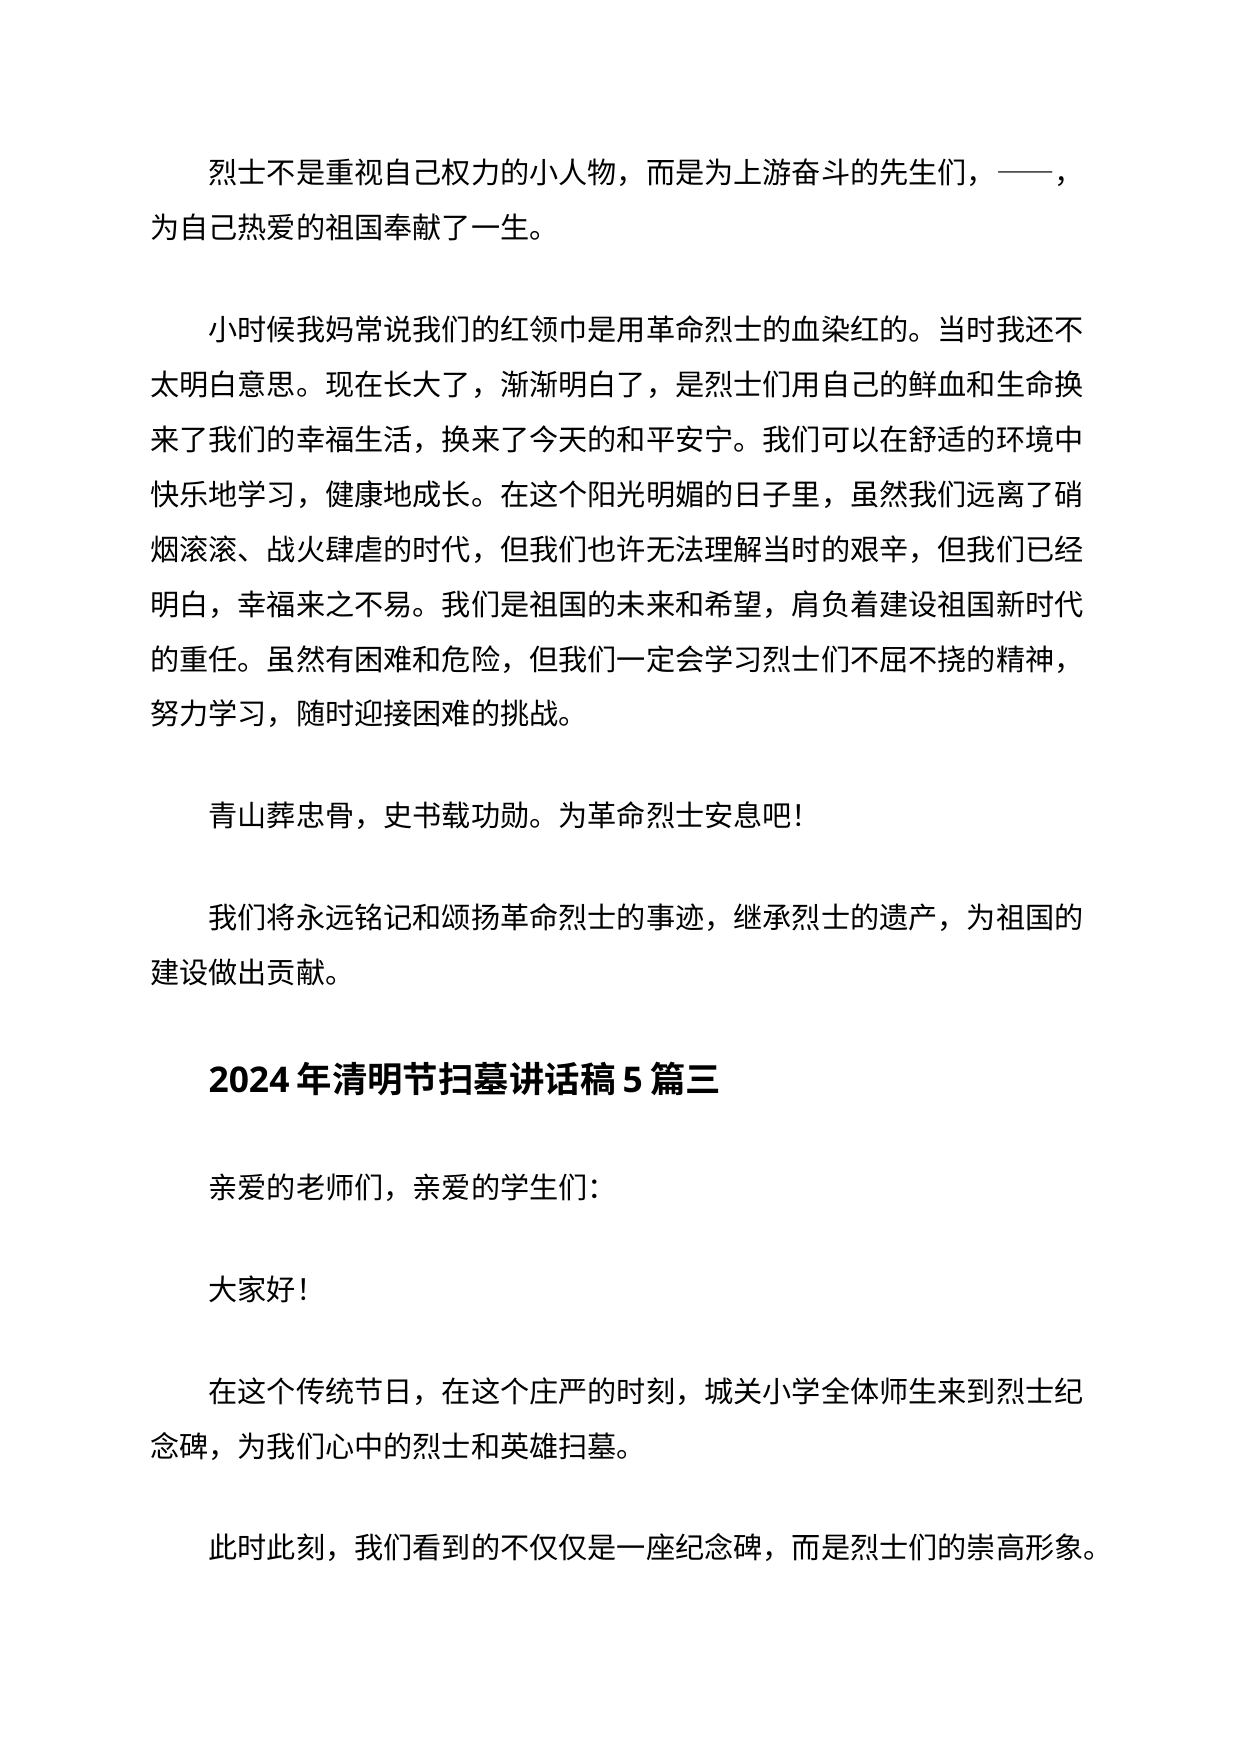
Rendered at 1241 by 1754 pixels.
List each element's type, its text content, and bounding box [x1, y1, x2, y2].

text 青山葬忠骨，史书载功勋。为革命烈士安息吧！ [150, 793, 1090, 835]
text 小时候我妈常说我们的红领巾是用革命烈士的血染红的。当时我还不太明白意思。现在长大了，渐渐明白了，是烈士们用自己的鲜血和生命换来了我们的幸福生活，换来了今天的和平安宁。我们可以在舒适的环境中快乐地学习，健康地成长。在这个阳光明媚的日子里，虽然我们远离了硝烟滚滚、战火肆虐的时代，但我们也许无法理解当时的艰辛，但我们已经明白，幸福来之不易。我们是祖国的未来和希望，肩负着建设祖国新时代的重任。虽然有困难和危险，但我们一定会学习烈士们不屈不挠的精神，努力学习，随时迎接困难的挑战。 [150, 307, 1090, 733]
text 烈士不是重视自己权力的小人物，而是为上游奋斗的先生们，——，为自己热爱的祖国奉献了一生。 [150, 150, 1090, 247]
text 在这个传统节日，在这个庄严的时刻，城关小学全体师生来到烈士纪念碑，为我们心中的烈士和英雄扫墓。 [150, 1368, 1090, 1465]
text 我们将永远铭记和颂扬革命烈士的事迹，继承烈士的遗产，为祖国的建设做出贡献。 [150, 894, 1090, 992]
text 2024年清明节扫墓讲话稿5篇三 [150, 1051, 1090, 1102]
text 大家好！ [150, 1266, 1090, 1309]
text 亲爱的老师们，亲爱的学生们： [150, 1165, 1090, 1207]
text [150, 1525, 1090, 1567]
